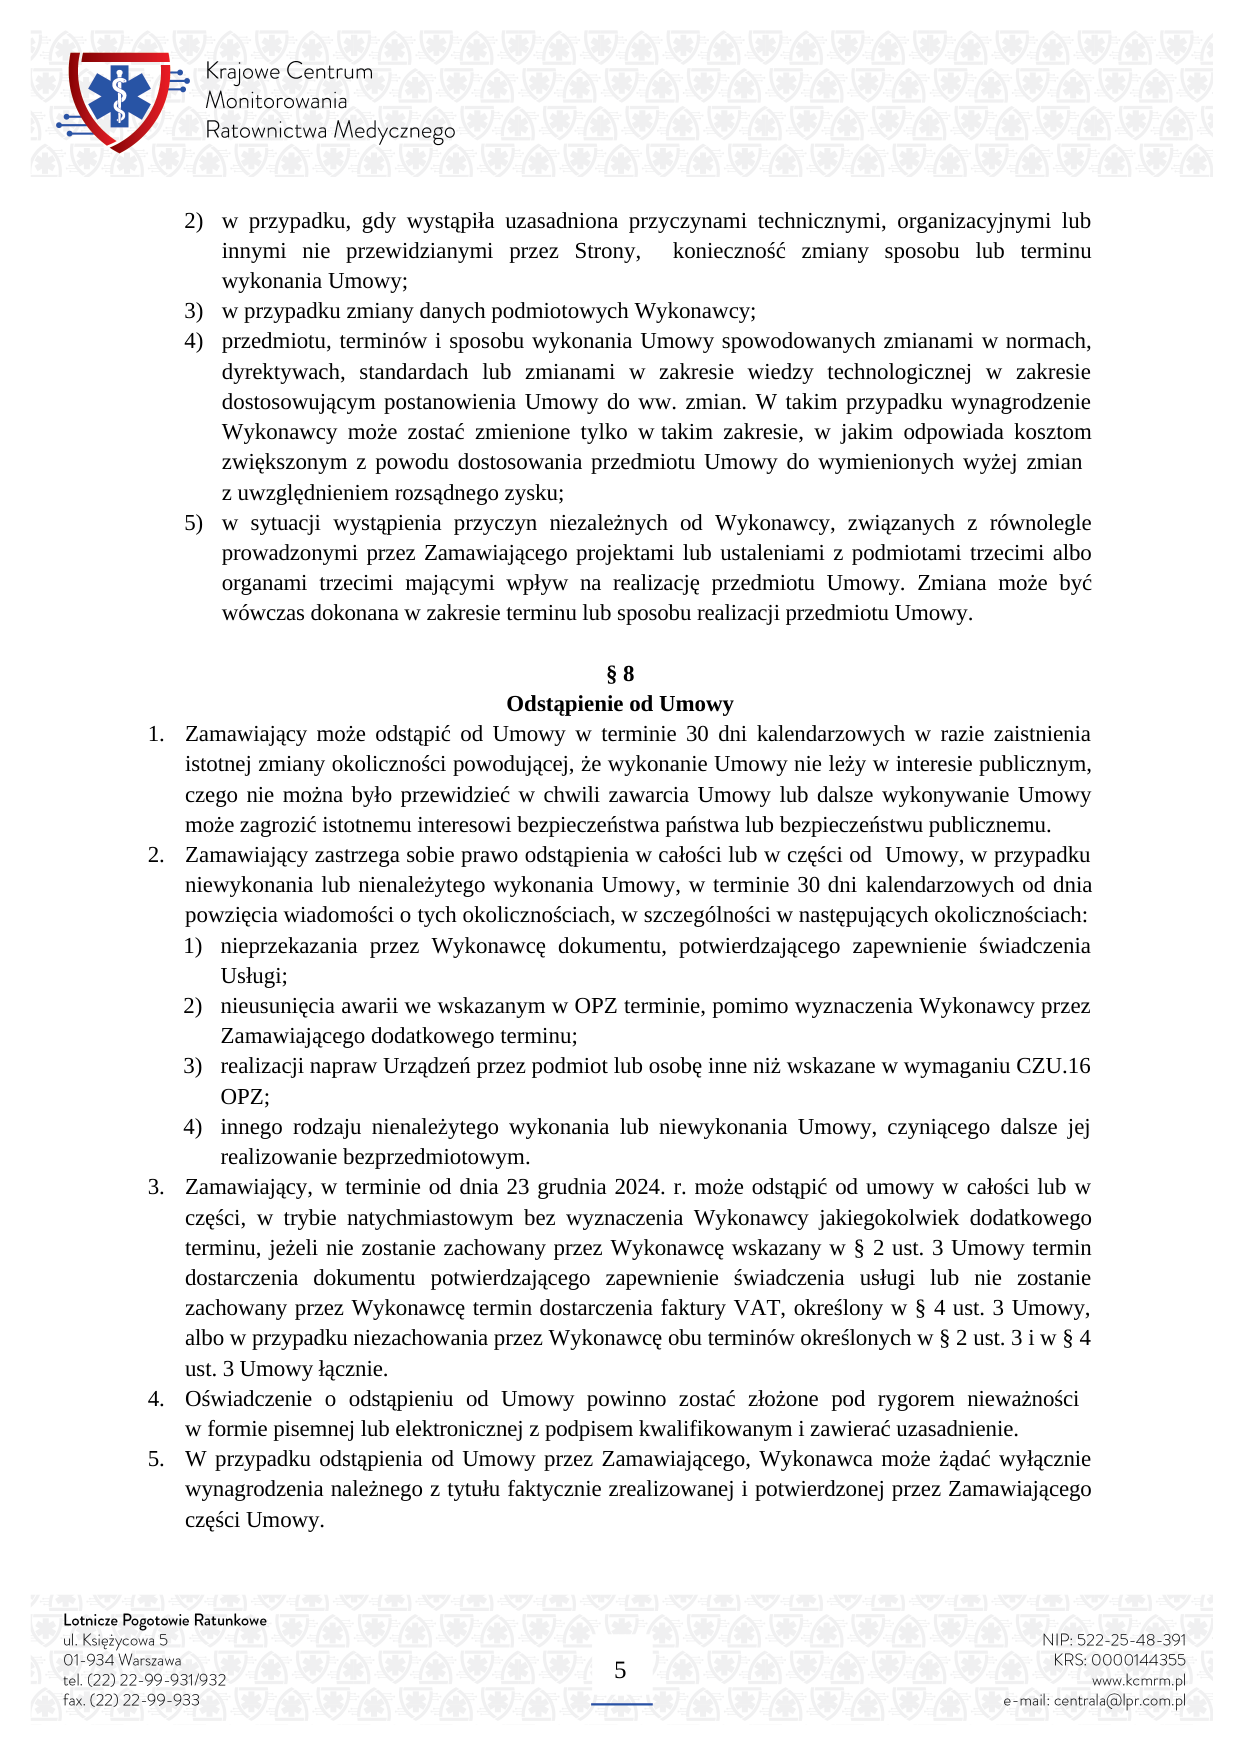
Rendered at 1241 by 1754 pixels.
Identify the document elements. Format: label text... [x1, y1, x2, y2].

list w sytuacji wystąpienia przyczyn niezależnych od Wykonawcy, związanych z równolegle prowadzonymi przez Zamawiającego projektami lub ustaleniami z podmiotami trzecimi albo organami trzecimi mającymi wpływ na realizację przedmiotu Umowy. Zmiana może być wówczas dokonana w zakresie terminu lub sposobu realizacji przedmiotu Umowy. [184, 509, 1092, 626]
list przedmiotu, terminów i sposobu wykonania Umowy spowodowanych zmianami w normach, dyrektywach, standardach lub zmianami w zakresie wiedzy technologicznej w zakresie dostosowującym postanowienia Umowy do ww. zmian. W takim przypadku wynagrodzenie Wykonawcy może zostać zmienione tylko w takim zakresie, w jakim odpowiada kosztom zwiększonym z powodu dostosowania przedmiotu Umowy do wymienionych wyżej zmian z uwzględnieniem rozsądnego zysku; [184, 328, 1092, 505]
list realizacji napraw Urządzeń przez podmiot lub osobę inne niż wskazane w wymaganiu CZU.16 OPZ; [183, 1053, 1092, 1109]
list Zamawiający zastrzega sobie prawo odstąpienia w całości lub w części od Umowy, w przypadku niewykonania lub nienależytego wykonania Umowy, w terminie 30 dni kalendarzowych od dnia powzięcia wiadomości o tych okolicznościach, w szczególności w następujących okolicznościach: [148, 841, 1092, 928]
list nieusunięcia awarii we wskazanym w OPZ terminie, pomimo wyznaczenia Wykonawcy przez Zamawiającego dodatkowego terminu; [183, 992, 1092, 1049]
list Zamawiający, w terminie od dnia 23 grudnia 2024. r. może odstąpić od umowy w całości lub w części, w trybie natychmiastowym bez wyznaczenia Wykonawcy jakiegokolwiek dodatkowego terminu, jeżeli nie zostanie zachowany przez Wykonawcę wskazany w § 2 ust. 3 Umowy termin dostarczenia dokumentu potwierdzającego zapewnienie świadczenia usługi lub nie zostanie zachowany przez Wykonawcę termin dostarczenia faktury VAT, określony w § 4 ust. 3 Umowy, albo w przypadku niezachowania przez Wykonawcę obu terminów określonych w § 2 ust. 3 i w § 4 ust. 3 Umowy łącznie. [148, 1173, 1092, 1381]
list innego rodzaju nienależytego wykonania lub niewykonania Umowy, czyniącego dalsze jej realizowanie bezprzedmiotowym. [183, 1113, 1092, 1169]
list Zamawiający może odstąpić od Umowy w terminie 30 dni kalendarzowych w razie zaistnienia istotnej zmiany okoliczności powodującej, że wykonanie Umowy nie leży w interesie publicznym, czego nie można było przewidzieć w chwili zawarcia Umowy lub dalsze wykonywanie Umowy może zagrozić istotnemu interesowi bezpieczeństwa państwa lub bezpieczeństwu publicznemu. [148, 720, 1092, 837]
text § 8 [148, 660, 1092, 686]
text Odstąpienie od Umowy [148, 690, 1092, 716]
list W przypadku odstąpienia od Umowy przez Zamawiającego, Wykonawca może żądać wyłącznie wynagrodzenia należnego z tytułu faktycznie zrealizowanej i potwierdzonej przez Zamawiającego części Umowy. [148, 1445, 1092, 1532]
picture [1, 0, 1241, 1754]
list nieprzekazania przez Wykonawcę dokumentu, potwierdzającego zapewnienie świadczenia Usługi; [183, 932, 1092, 988]
list w przypadku zmiany danych podmiotowych Wykonawcy; [184, 297, 1092, 324]
list Oświadczenie o odstąpieniu od Umowy powinno zostać złożone pod rygorem nieważności w formie pisemnej lub elektronicznej z podpisem kwalifikowanym i zawierać uzasadnienie. [148, 1385, 1092, 1441]
list w przypadku, gdy wystąpiła uzasadniona przyczynami technicznymi, organizacyjnymi lub innymi nie przewidzianymi przez Strony, konieczność zmiany sposobu lub terminu wykonania Umowy; [184, 207, 1092, 293]
